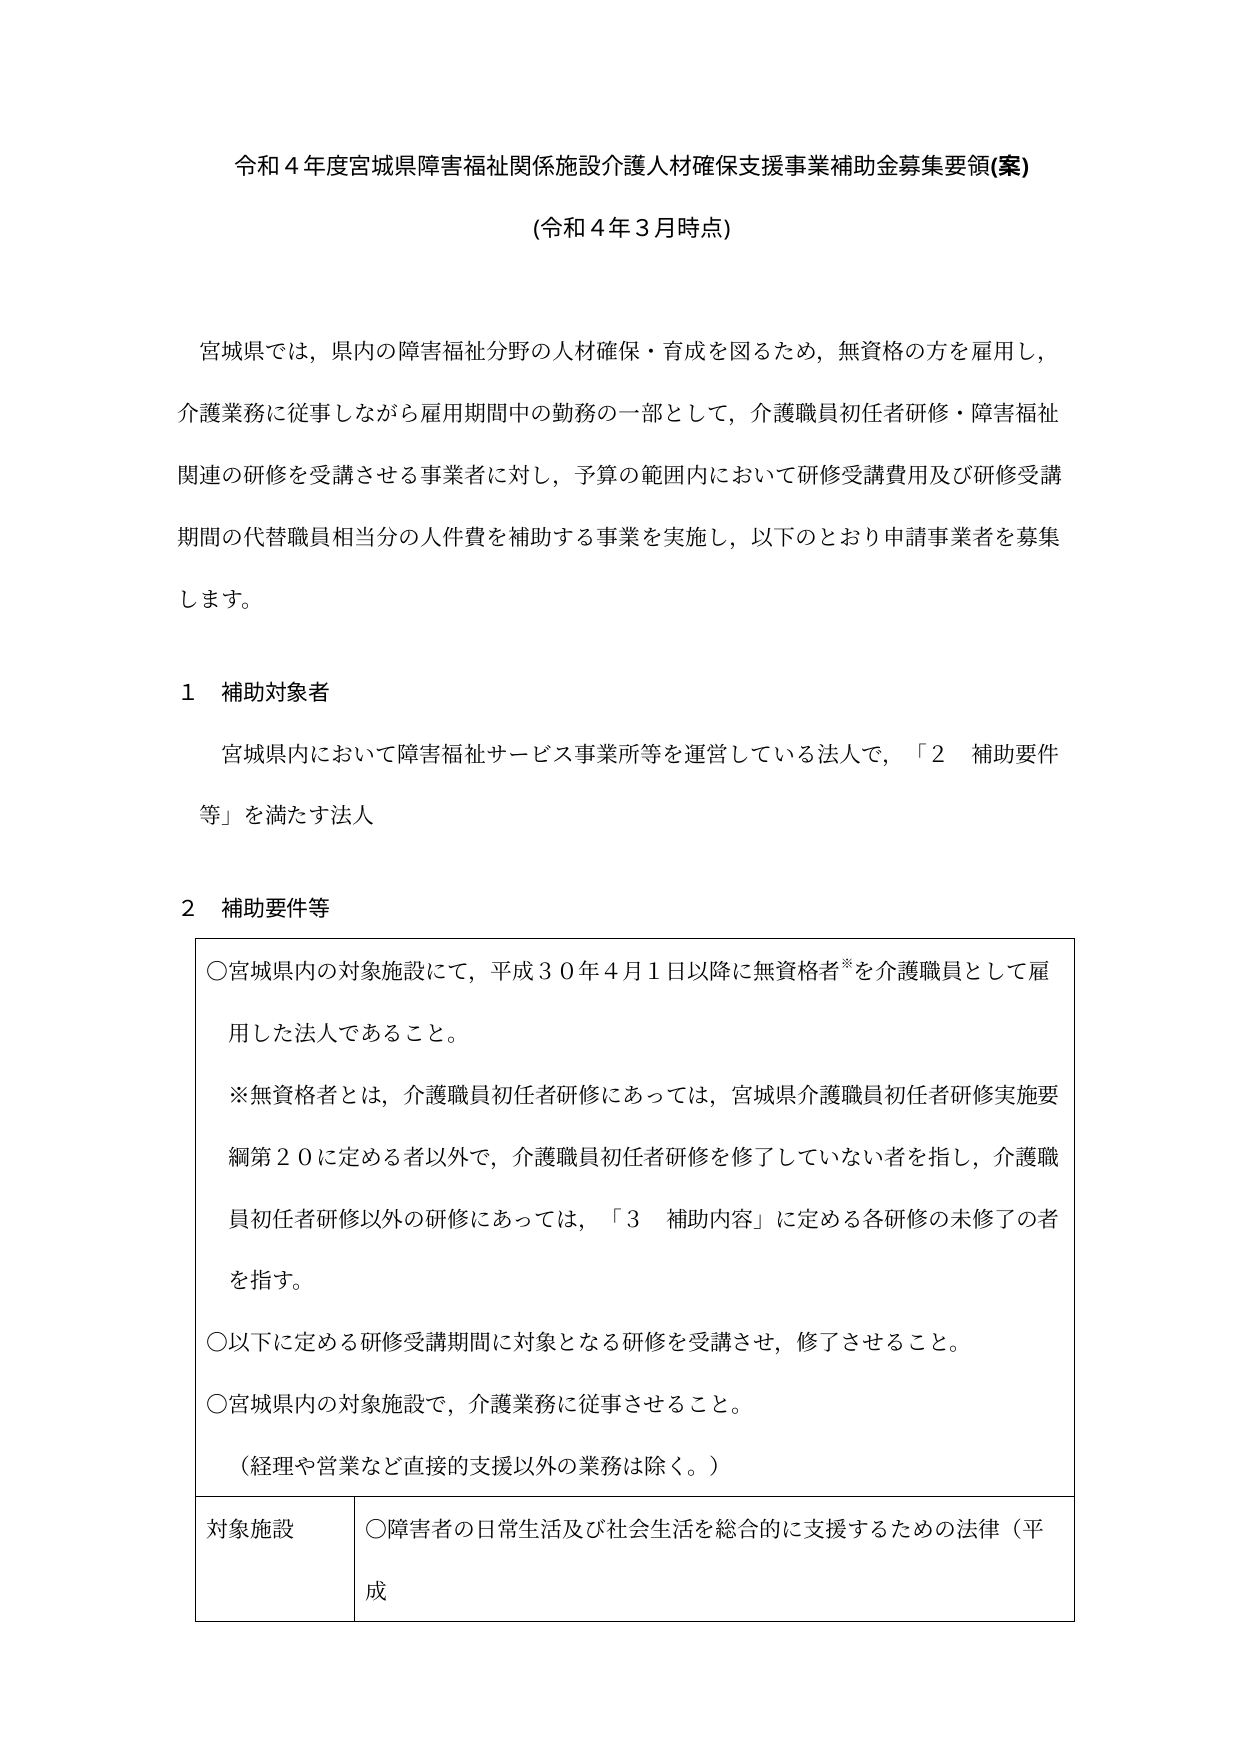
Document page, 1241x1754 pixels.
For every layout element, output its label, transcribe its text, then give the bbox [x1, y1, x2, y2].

text 令和４年度宮城県障害福祉関係施設介護人材確保支援事業補助金募集要領(案) [177, 134, 1063, 196]
text 宮城県内において障害福祉サービス事業所等を運営している法人で，「２ 補助要件等」を満たす法人 [199, 722, 1063, 845]
table_header 〇宮城県内の対象施設にて，平成３０年４月１日以降に無資格者※を介護職員として雇用した法人であること。 ※無資格者とは，介護職員初任者研修にあっては，宮城県介護職員初任者研修実施要綱第２０に定める者以外で，介護職員初任者研修を修了していない者を指し，介護職員初任者研修以外の研修にあっては，「３ 補助内容」に定める各研修の未修了の者を指す。 〇以下に定める研修受講期間に対象となる研修を受講させ，修了させること。 〇宮城県内の対象施設で，介護業務に従事させること。 （経理や営業など直接的支援以外の業務は除く。） [196, 939, 1074, 1496]
text １ 補助対象者 [177, 660, 1063, 722]
table_cell 対象施設 [196, 1497, 354, 1621]
text (令和４年３月時点) [177, 196, 1063, 257]
text 宮城県では，県内の障害福祉分野の人材確保・育成を図るため，無資格の方を雇用し，介護業務に従事しながら雇用期間中の勤務の一部として，介護職員初任者研修・障害福祉関連の研修を受講させる事業者に対し，予算の範囲内において研修受講費用及び研修受講期間の代替職員相当分の人件費を補助する事業を実施し，以下のとおり申請事業者を募集します。 [177, 319, 1063, 629]
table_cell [355, 1497, 1074, 1621]
text ２ 補助要件等 [177, 876, 1063, 938]
